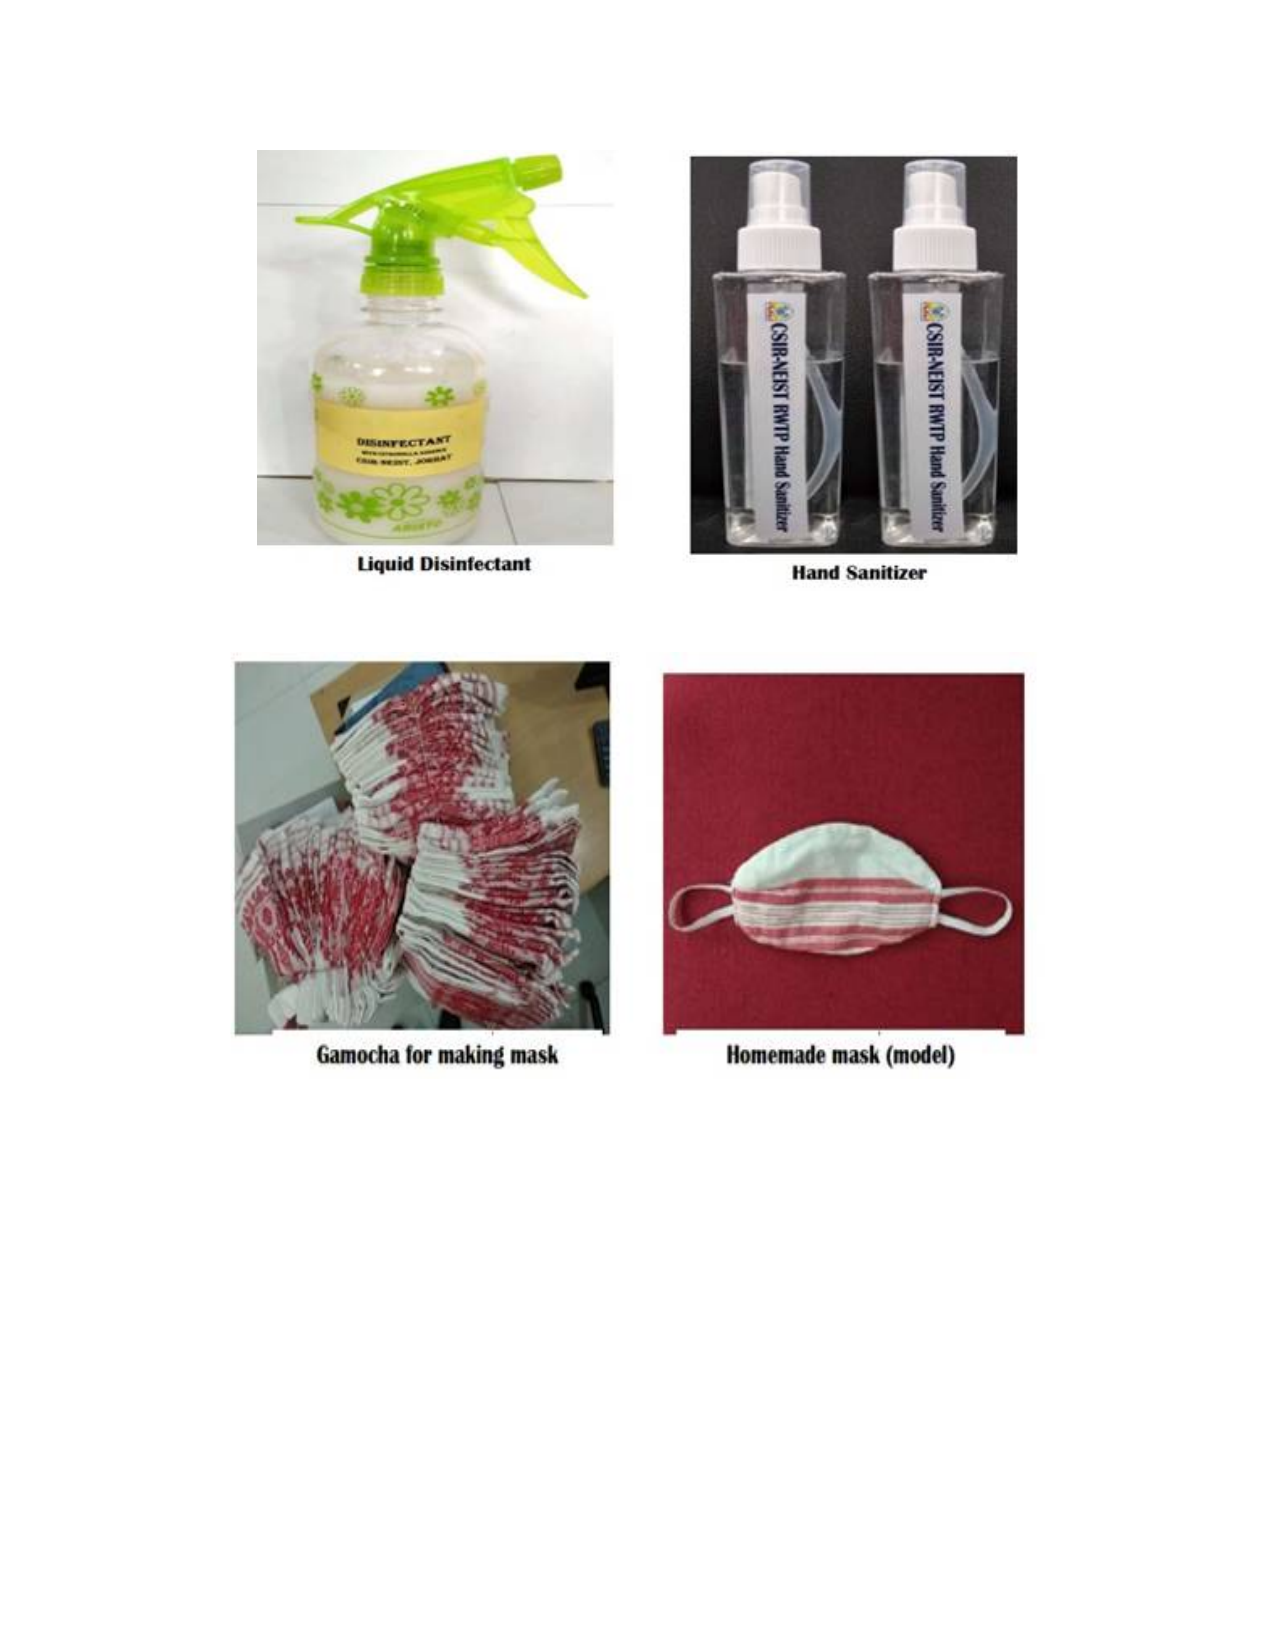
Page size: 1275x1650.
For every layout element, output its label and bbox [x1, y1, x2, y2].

picture [257, 150, 1018, 591]
picture [230, 652, 1045, 1079]
